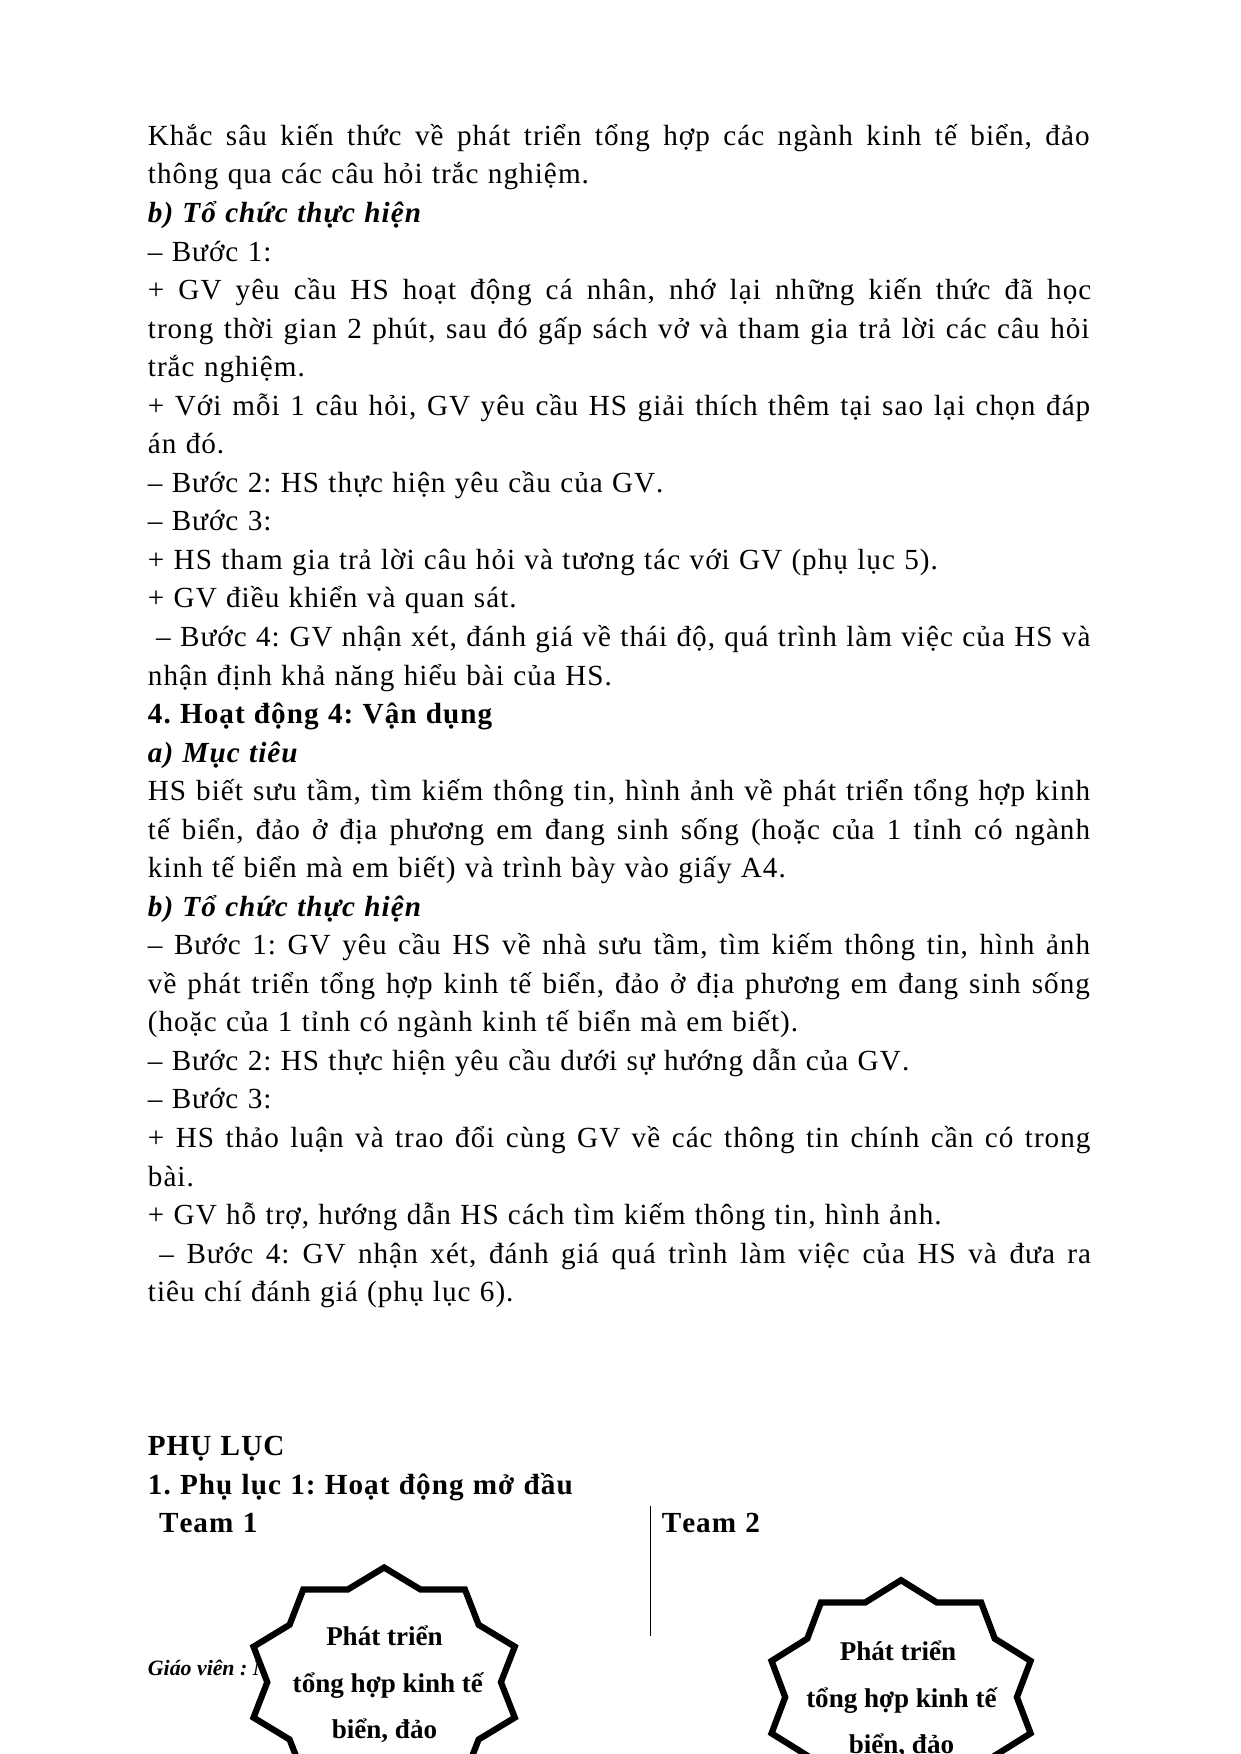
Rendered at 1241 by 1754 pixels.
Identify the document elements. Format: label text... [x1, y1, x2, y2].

text + GV điều khiển và quan sát. [148, 581, 1093, 614]
text + GV hỗ trợ, hướng dẫn HS cách tìm kiếm thông tin, hình ảnh. [148, 1197, 1093, 1231]
text – Bước 4: GV nhận xét, đánh giá quá trình làm việc của HS và đưa ra tiêu chí đánh giá (phụ lục 6). [148, 1236, 1093, 1308]
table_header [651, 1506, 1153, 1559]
text b) Tổ chức thực hiện [148, 889, 1093, 922]
text + Với mỗi 1 câu hỏi, GV yêu cầu HS giải thích thêm tại sao lại chọn đáp án đó. [148, 388, 1093, 460]
text – Bước 1: [148, 234, 1093, 267]
text + GV yêu cầu HS hoạt động cá nhân, nhớ lại những kiến thức đã học trong thời gian 2 phút, sau đó gấp sách vở và tham gia trả lời các câu hỏi trắc nghiệm. [148, 272, 1093, 383]
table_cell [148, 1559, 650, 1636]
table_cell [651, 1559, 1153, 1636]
text – Bước 2: HS thực hiện yêu cầu của GV. [148, 465, 1093, 498]
text HS biết sưu tầm, tìm kiếm thông tin, hình ảnh về phát triển tổng hợp kinh tế biển, đảo ở địa phương em đang sinh sống (hoặc của 1 tỉnh có ngành kinh tế biển mà em biết) và trình bày vào giấy A4. [148, 773, 1093, 884]
text Khắc sâu kiến thức về phát triển tổng hợp các ngành kinh tế biển, đảo thông qua các câu hỏi trắc nghiệm. [148, 118, 1093, 190]
text PHỤ LỤC [148, 1428, 1093, 1462]
text – Bước 2: HS thực hiện yêu cầu dưới sự hướng dẫn của GV. [148, 1043, 1093, 1077]
text b) Tổ chức thực hiện [148, 195, 1093, 229]
text – Bước 4: GV nhận xét, đánh giá về thái độ, quá trình làm việc của HS và nhận định khả năng hiểu bài của HS. [148, 619, 1093, 691]
text – Bước 3: [148, 1082, 1093, 1115]
text – Bước 3: [148, 503, 1093, 537]
text a) Mục tiêu [148, 735, 1093, 768]
text + HS thảo luận và trao đổi cùng GV về các thông tin chính cần có trong bài. [148, 1120, 1093, 1192]
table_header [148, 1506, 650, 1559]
text – Bước 1: GV yêu cầu HS về nhà sưu tầm, tìm kiếm thông tin, hình ảnh về phát triển tổng hợp kinh tế biển, đảo ở địa phương em đang sinh sống (hoặc của 1 tỉnh có ngành kinh tế biển mà em biết). [148, 927, 1093, 1038]
text 4. Hoạt động 4: Vận dụng [148, 696, 1093, 730]
text + HS tham gia trả lời câu hỏi và tương tác với GV (phụ lục 5). [148, 542, 1093, 576]
text 1. Phụ lục 1: Hoạt động mở đầu [148, 1467, 1093, 1501]
